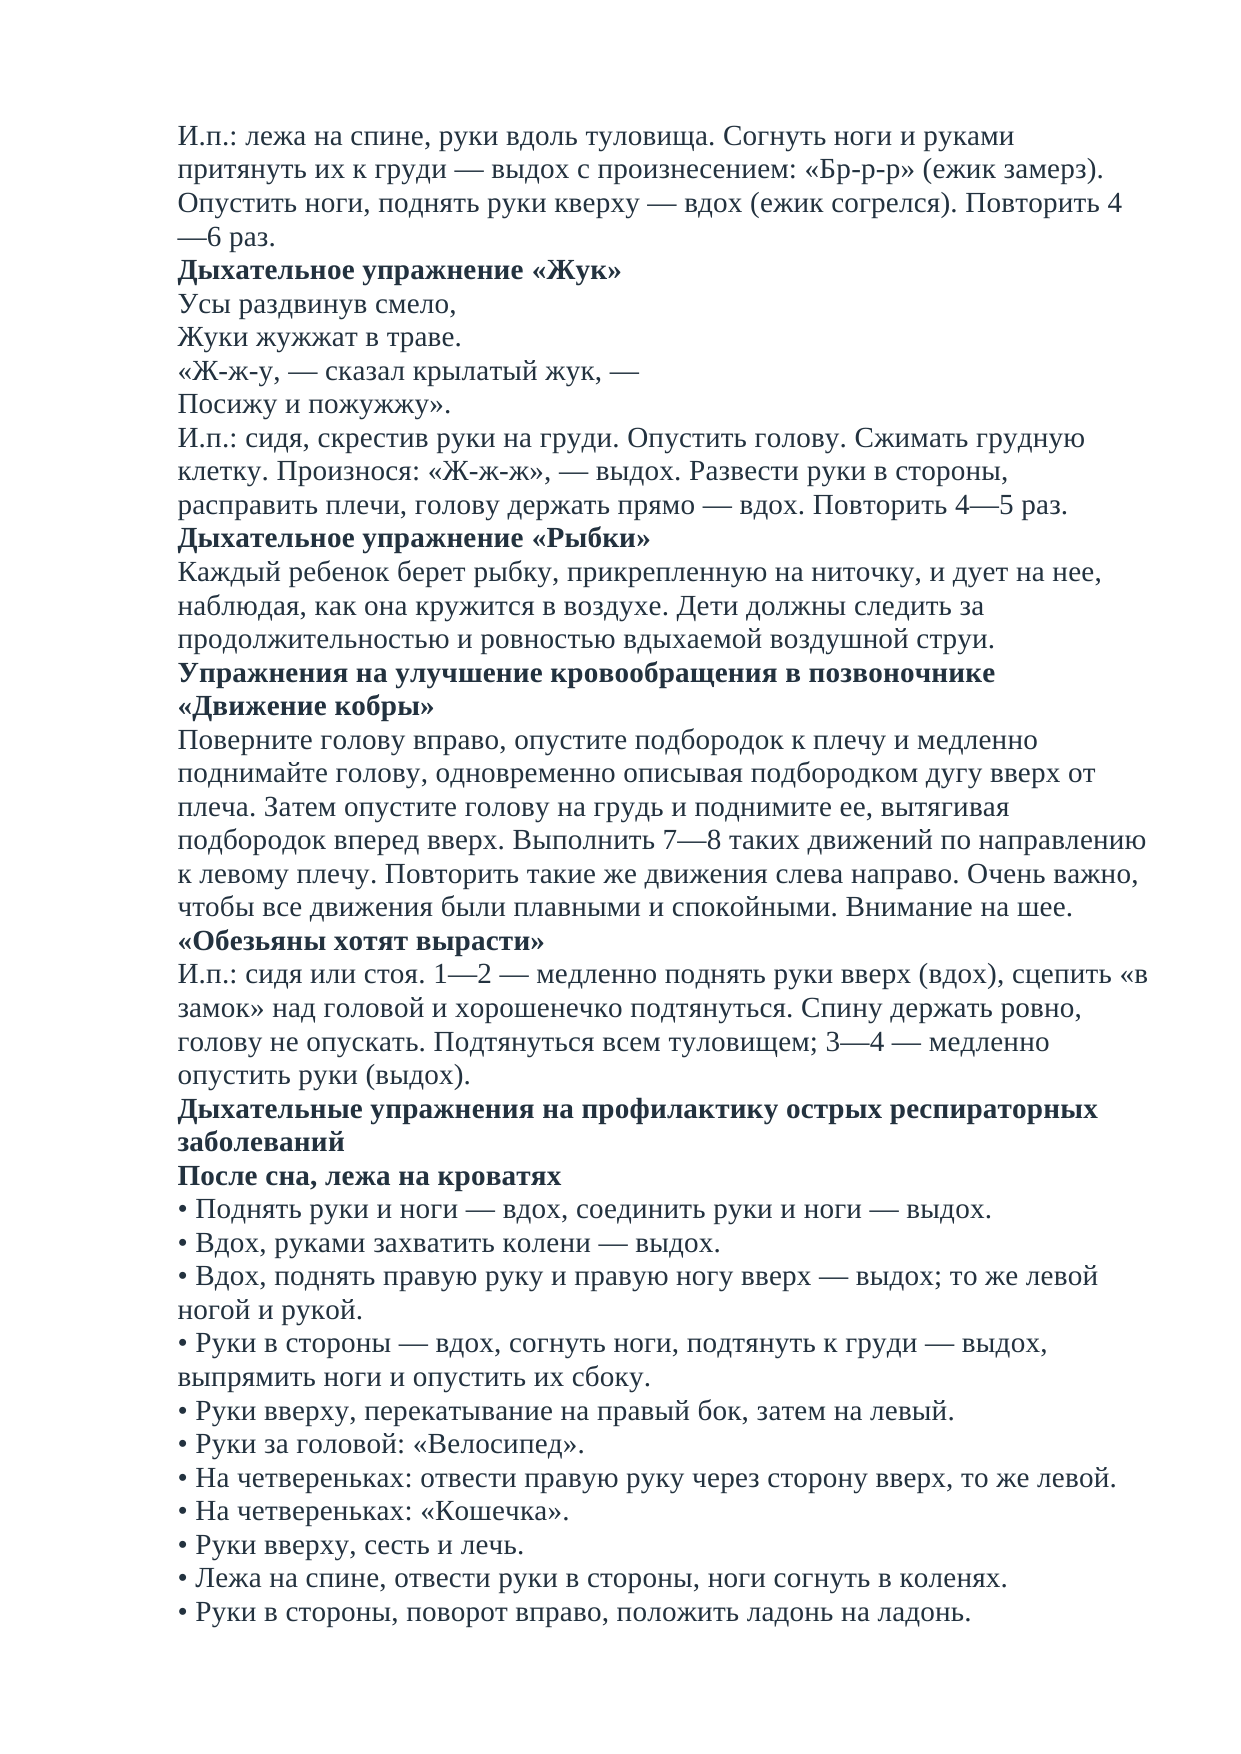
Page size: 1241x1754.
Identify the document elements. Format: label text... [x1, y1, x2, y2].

text И.п.: лежа на спине, руки вдоль туловища. Согнуть ноги и руками притянуть их к груди — выдох с произнесением: «Бр-р-р» (ежик замерз). Опустить ноги, поднять руки кверху — вдох (ежик согрелся). Повторить 4—6 раз. [177, 118, 1152, 252]
text Поверните голову вправо, опустите подбородок к плечу и медленно поднимайте голову, одновременно описывая подбородком дугу вверх от плеча. Затем опустите голову на грудь и поднимите ее, вытягивая подбородок вперед вверх. Выполнить 7—8 таких движений по направлению к левому плечу. Повторить такие же движения слева направо. Очень важно, чтобы все движения были плавными и спокойными. Внимание на шее. [177, 722, 1152, 923]
text После сна, лежа на кроватях [177, 1158, 1152, 1191]
text И.п.: сидя, скрестив руки на груди. Опустить голову. Сжимать грудную клетку. Произнося: «Ж-ж-ж», — выдох. Развести руки в стороны, расправить плечи, голову держать прямо — вдох. Повторить 4—5 раз. [177, 420, 1152, 521]
text Упражнения на улучшение кровообращения в позвоночнике [177, 655, 1152, 688]
text «Движение кобры» [177, 688, 1152, 722]
text Усы раздвинув смело, Жуки жужжат в траве. «Ж-ж-у, — сказал крылатый жук, — Посижу и пожужжу». [177, 286, 1152, 420]
text «Обезьяны хотят вырасти» [177, 923, 1152, 957]
text Дыхательное упражнение «Рыбки» [177, 521, 1152, 554]
text И.п.: сидя или стоя. 1—2 — медленно поднять руки вверх (вдох), сцепить «в замок» над головой и хорошенечко подтянуться. Спину держать ровно, голову не опускать. Подтянуться всем туловищем; 3—4 — медленно опустить руки (выдох). [177, 957, 1152, 1091]
text Дыхательное упражнение «Жук» [177, 252, 1152, 286]
text Каждый ребенок берет рыбку, прикрепленную на ниточку, и дует на нее, наблюдая, как она кружится в воздухе. Дети должны следить за продолжительностью и ровностью вдыхаемой воздушной струи. [177, 554, 1152, 655]
text Дыхательные упражнения на профилактику острых респираторных заболеваний [177, 1091, 1152, 1158]
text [177, 1191, 1152, 1627]
